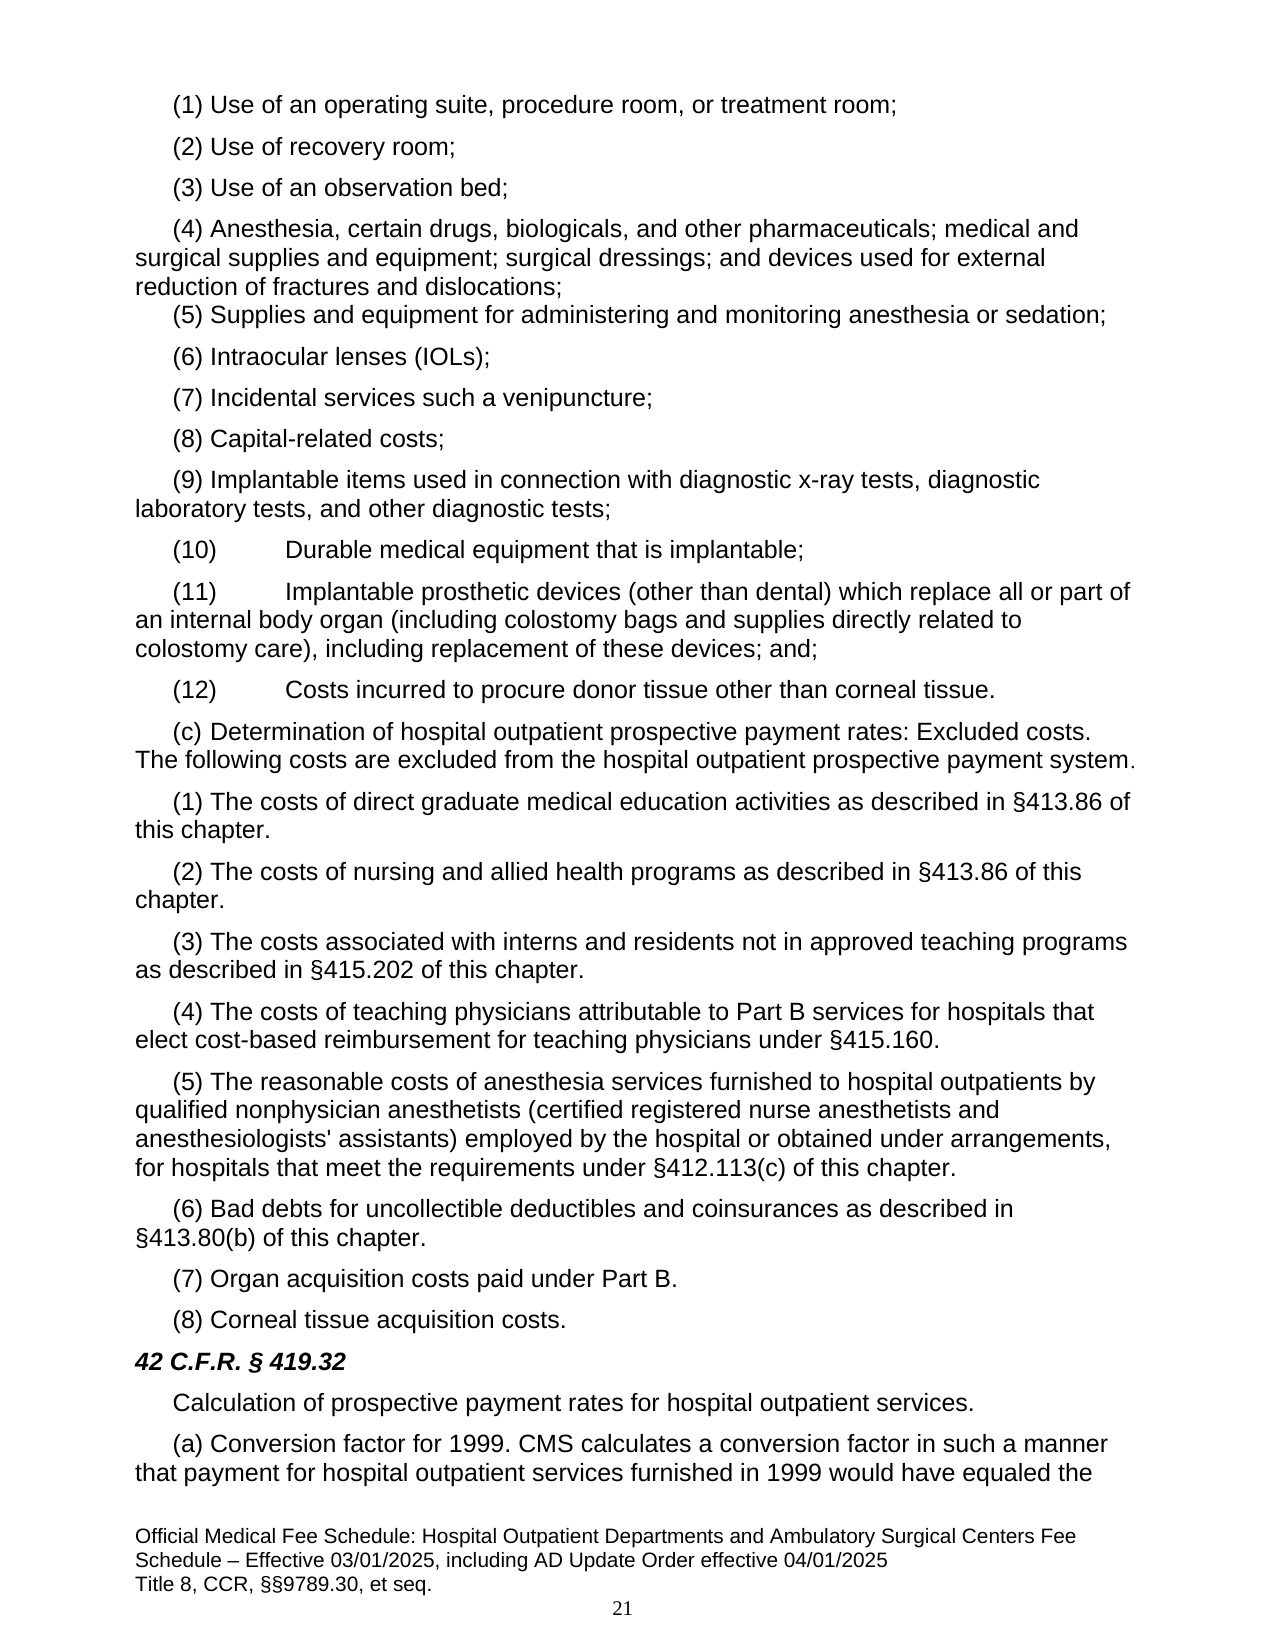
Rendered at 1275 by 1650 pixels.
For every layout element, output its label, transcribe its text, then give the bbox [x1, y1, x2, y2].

list Organ acquisition costs paid under Part B. [135, 1264, 1140, 1293]
list The costs associated with interns and residents not in approved teaching programs as described in §415.202 of this chapter. [135, 927, 1140, 984]
list Anesthesia, certain drugs, biologicals, and other pharmaceuticals; medical and surgical supplies and equipment; surgical dressings; and devices used for external reduction of fractures and dislocations; [135, 214, 1140, 301]
list Determination of hospital outpatient prospective payment rates: Excluded costs. The following costs are excluded from the hospital outpatient prospective payment system. [135, 717, 1140, 774]
list Corneal tissue acquisition costs. [135, 1306, 1140, 1334]
list Intraocular lenses (IOLs); [135, 342, 1140, 371]
list The costs of direct graduate medical education activities as described in §413.86 of this chapter. [135, 787, 1140, 844]
text Calculation of prospective payment rates for hospital outpatient services. [135, 1388, 1140, 1417]
list Durable medical equipment that is implantable; [135, 536, 1140, 564]
list The reasonable costs of anesthesia services furnished to hospital outpatients by qualified nonphysician anesthetists (certified registered nurse anesthetists and anesthesiologists' assistants) employed by the hospital or obtained under arrangements, for hospitals that meet the requirements under §412.113(c) of this chapter. [135, 1067, 1140, 1182]
list Bad debts for uncollectible deductibles and coinsurances as described in §413.80(b) of this chapter. [135, 1194, 1140, 1252]
list Supplies and equipment for administering and monitoring anesthesia or sedation; [135, 301, 1140, 329]
subtitle 42 C.F.R. § 419.32 [135, 1347, 1140, 1376]
list Costs incurred to procure donor tissue other than corneal tissue. [135, 676, 1140, 704]
list Implantable prosthetic devices (other than dental) which replace all or part of an internal body organ (including colostomy bags and supplies directly related to colostomy care), including replacement of these devices; and; [135, 577, 1140, 663]
list Use of an observation bed; [135, 173, 1140, 202]
list Incidental services such a venipuncture; [135, 383, 1140, 412]
list Implantable items used in connection with diagnostic x-ray tests, diagnostic laboratory tests, and other diagnostic tests; [135, 466, 1140, 523]
list Use of recovery room; [135, 132, 1140, 161]
list Capital-related costs; [135, 424, 1140, 453]
list Use of an operating suite, procedure room, or treatment room; [135, 91, 1140, 119]
list The costs of teaching physicians attributable to Part B services for hospitals that elect cost-based reimbursement for teaching physicians under §415.160. [135, 997, 1140, 1054]
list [135, 1429, 1140, 1487]
list The costs of nursing and allied health programs as described in §413.86 of this chapter. [135, 857, 1140, 914]
